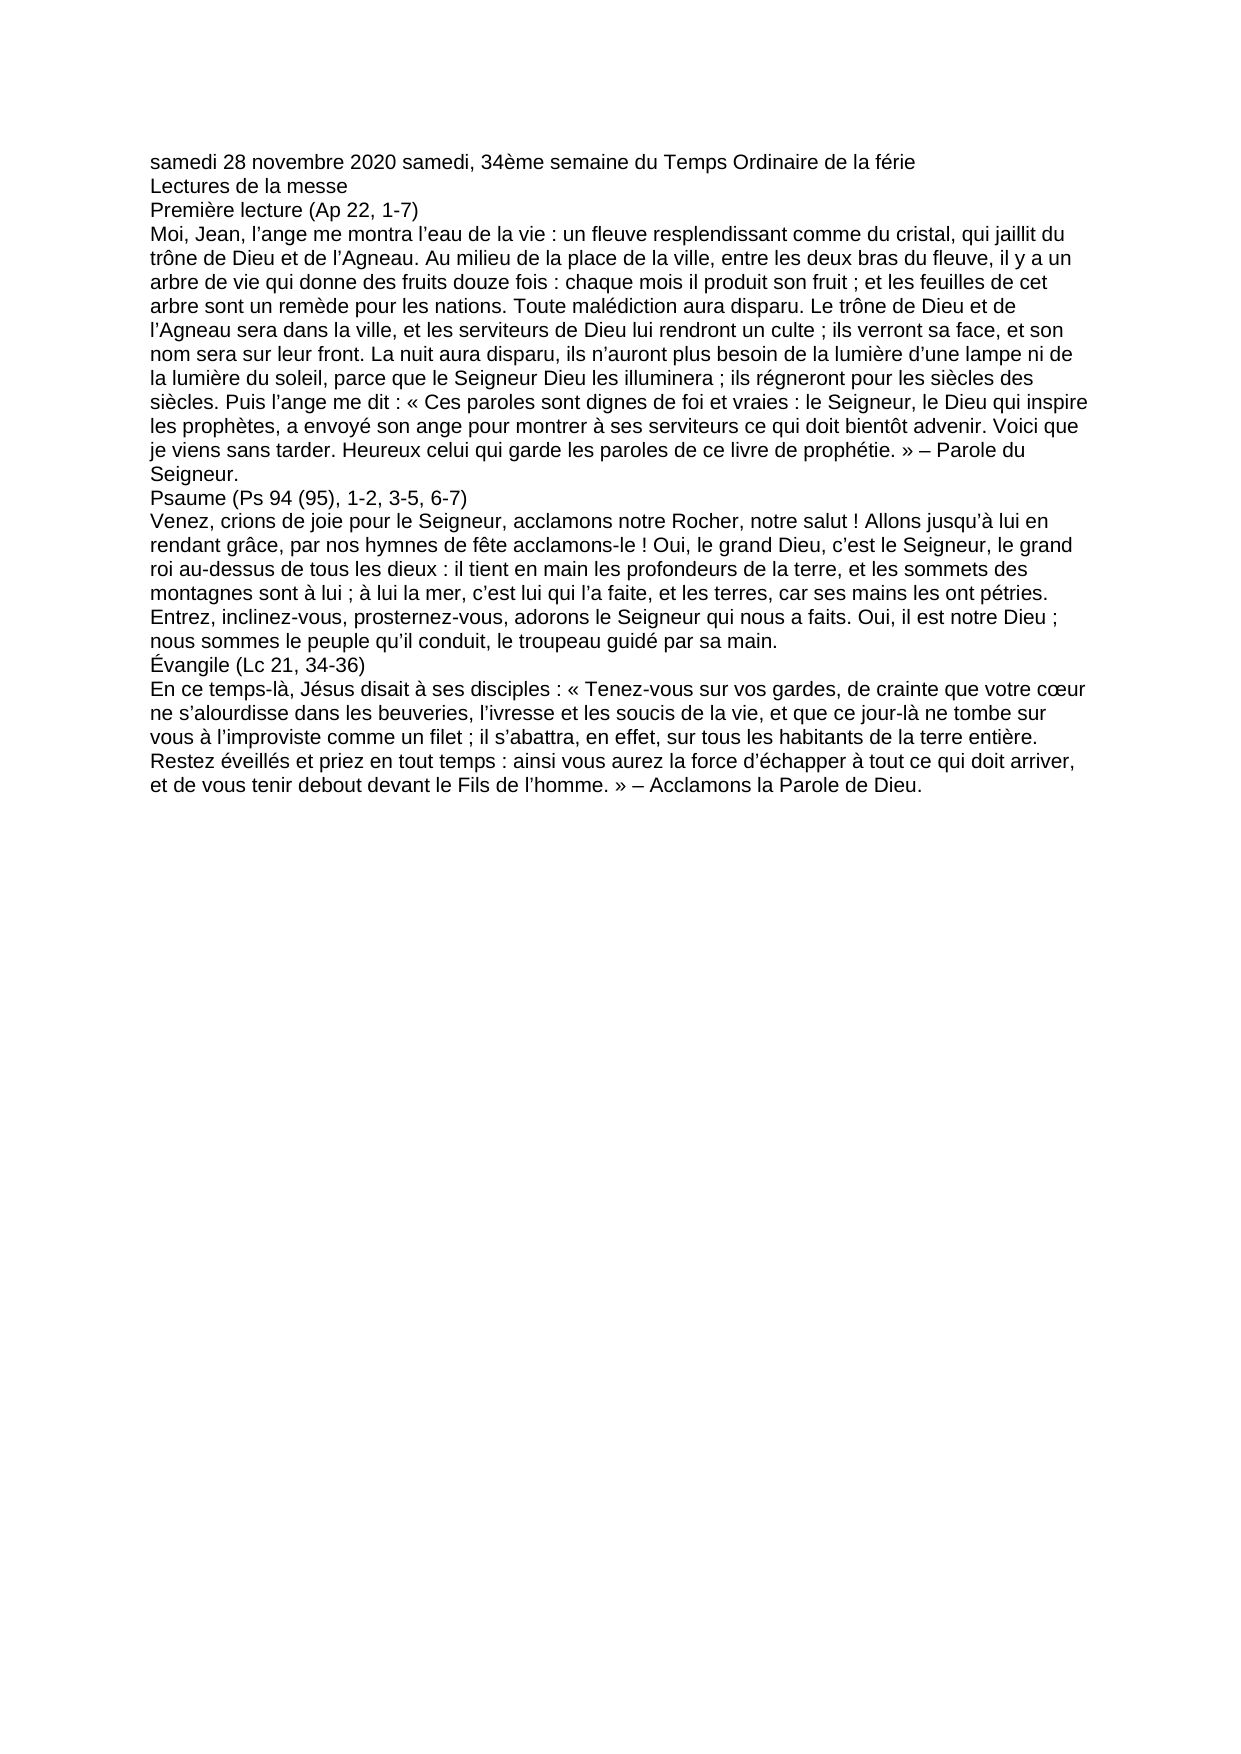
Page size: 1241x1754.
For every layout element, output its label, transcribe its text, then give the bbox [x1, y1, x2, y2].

text En ce temps-là, Jésus disait à ses disciples : « Tenez-vous sur vos gardes, de crainte que votre cœur ne s’alourdisse dans les beuveries, l’ivresse et les soucis de la vie, et que ce jour-là ne tombe sur vous à l’improviste comme un filet ; il s’abattra, en effet, sur tous les habitants de la terre entière. Restez éveillés et priez en tout temps : ainsi vous aurez la force d’échapper à tout ce qui doit arriver, et de vous tenir debout devant le Fils de l’homme. » – Acclamons la Parole de Dieu. [150, 677, 1090, 797]
text Venez, crions de joie pour le Seigneur, acclamons notre Rocher, notre salut ! Allons jusqu’à lui en rendant grâce, par nos hymnes de fête acclamons-le ! Oui, le grand Dieu, c’est le Seigneur, le grand roi au-dessus de tous les dieux : il tient en main les profondeurs de la terre, et les sommets des montagnes sont à lui ; à lui la mer, c’est lui qui l’a faite, et les terres, car ses mains les ont pétries. Entrez, inclinez-vous, prosternez-vous, adorons le Seigneur qui nous a faits. Oui, il est notre Dieu ; nous sommes le peuple qu’il conduit, le troupeau guidé par sa main. [150, 509, 1090, 653]
text Moi, Jean, l’ange me montra l’eau de la vie : un fleuve resplendissant comme du cristal, qui jaillit du trône de Dieu et de l’Agneau. Au milieu de la place de la ville, entre les deux bras du fleuve, il y a un arbre de vie qui donne des fruits douze fois : chaque mois il produit son fruit ; et les feuilles de cet arbre sont un remède pour les nations. Toute malédiction aura disparu. Le trône de Dieu et de l’Agneau sera dans la ville, et les serviteurs de Dieu lui rendront un culte ; ils verront sa face, et son nom sera sur leur front. La nuit aura disparu, ils n’auront plus besoin de la lumière d’une lampe ni de la lumière du soleil, parce que le Seigneur Dieu les illuminera ; ils régneront pour les siècles des siècles. Puis l’ange me dit : « Ces paroles sont dignes de foi et vraies : le Seigneur, le Dieu qui inspire les prophètes, a envoyé son ange pour montrer à ses serviteurs ce qui doit bientôt advenir. Voici que je viens sans tarder. Heureux celui qui garde les paroles de ce livre de prophétie. » – Parole du Seigneur. [150, 222, 1090, 485]
